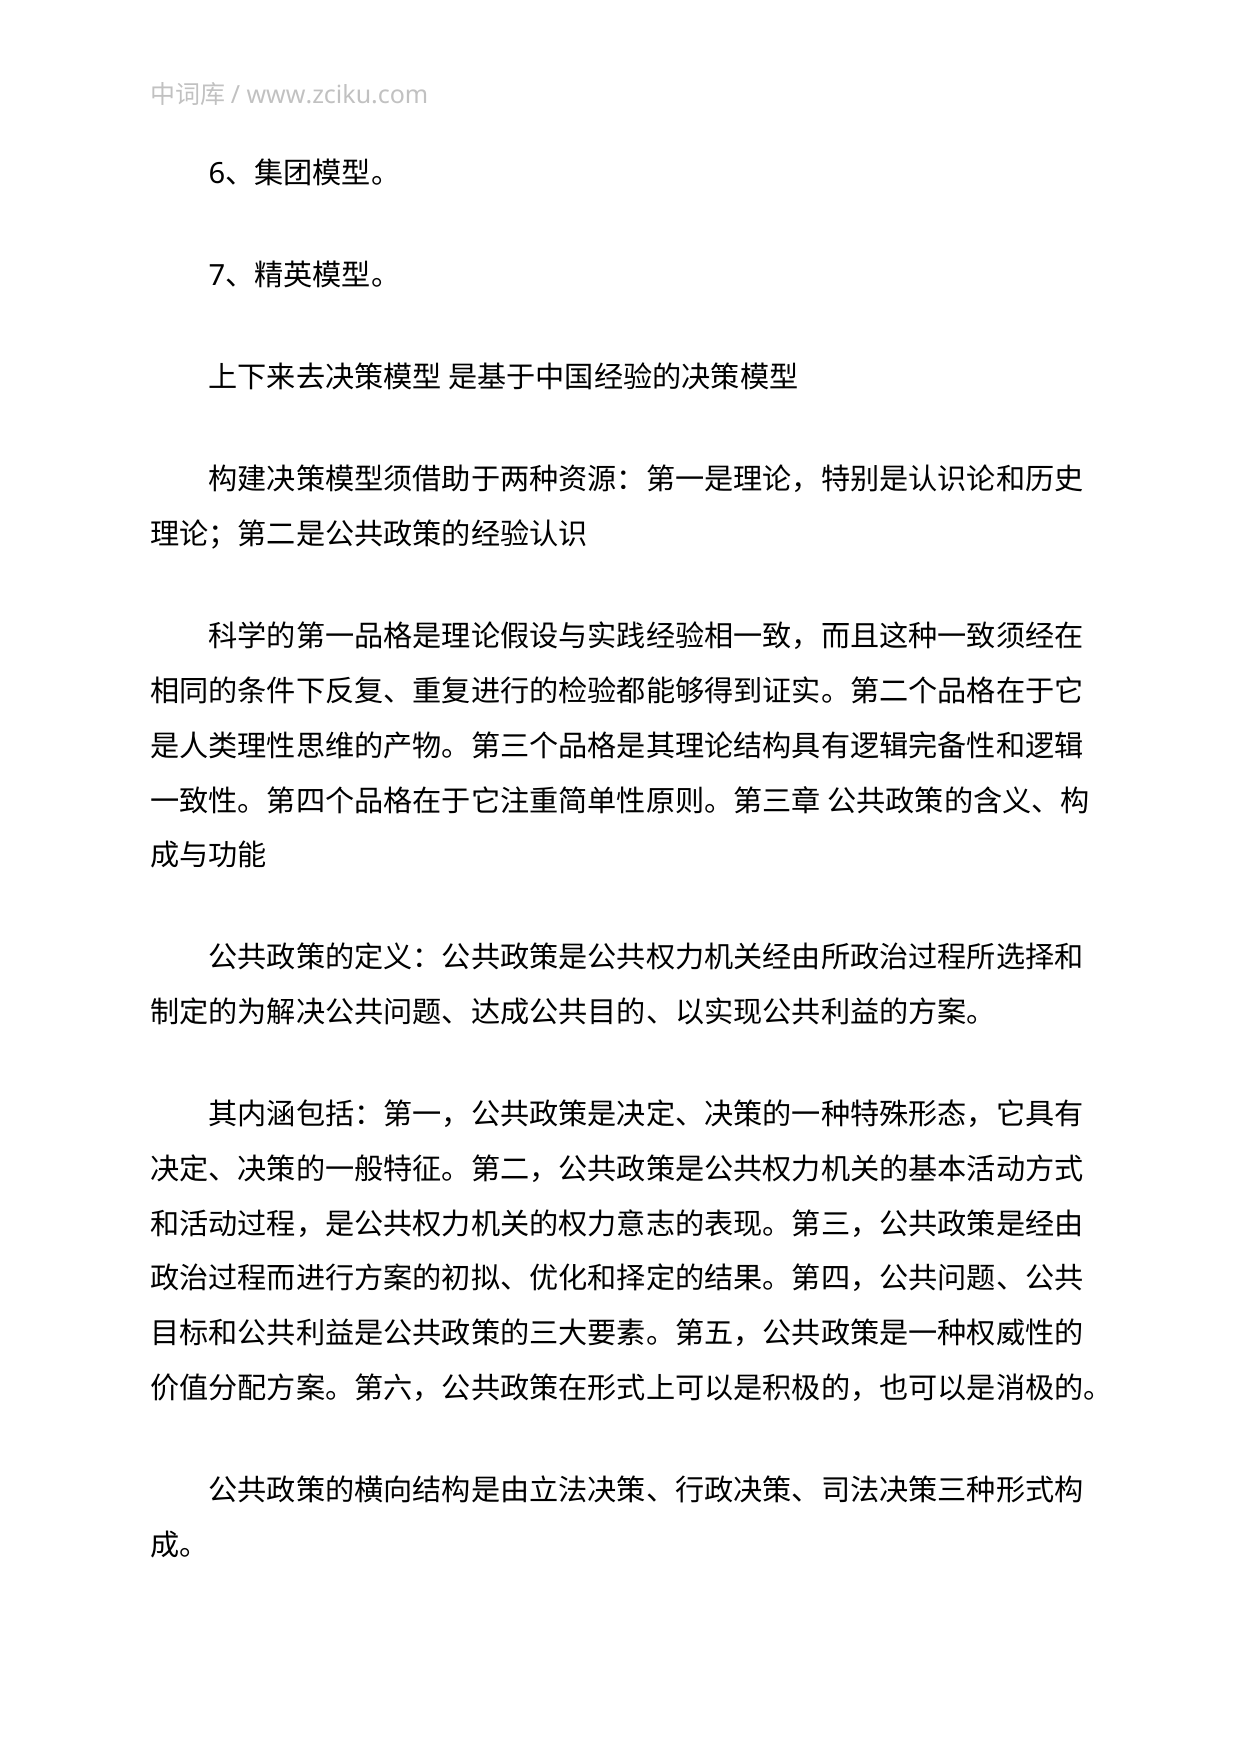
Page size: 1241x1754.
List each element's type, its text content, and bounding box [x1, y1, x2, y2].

text 公共政策的横向结构是由立法决策、行政决策、司法决策三种形式构成。 [150, 1467, 1090, 1564]
text 科学的第一品格是理论假设与实践经验相一致，而且这种一致须经在相同的条件下反复、重复进行的检验都能够得到证实。第二个品格在于它是人类理性思维的产物。第三个品格是其理论结构具有逻辑完备性和逻辑一致性。第四个品格在于它注重简单性原则。第三章 公共政策的含义、构成与功能 [150, 612, 1090, 874]
text 公共政策的定义：公共政策是公共权力机关经由所政治过程所选择和制定的为解决公共问题、达成公共目的、以实现公共利益的方案。 [150, 934, 1090, 1031]
text 6、集团模型。 [150, 150, 1090, 192]
text 7、精英模型。 [150, 252, 1090, 294]
text 构建决策模型须借助于两种资源：第一是理论，特别是认识论和历史理论；第二是公共政策的经验认识 [150, 456, 1090, 553]
text 其内涵包括：第一，公共政策是决定、决策的一种特殊形态，它具有决定、决策的一般特征。第二，公共政策是公共权力机关的基本活动方式和活动过程，是公共权力机关的权力意志的表现。第三，公共政策是经由政治过程而进行方案的初拟、优化和择定的结果。第四，公共问题、公共目标和公共利益是公共政策的三大要素。第五，公共政策是一种权威性的价值分配方案。第六，公共政策在形式上可以是积极的，也可以是消极的。 [150, 1090, 1090, 1407]
text 上下来去决策模型 是基于中国经验的决策模型 [150, 354, 1090, 396]
